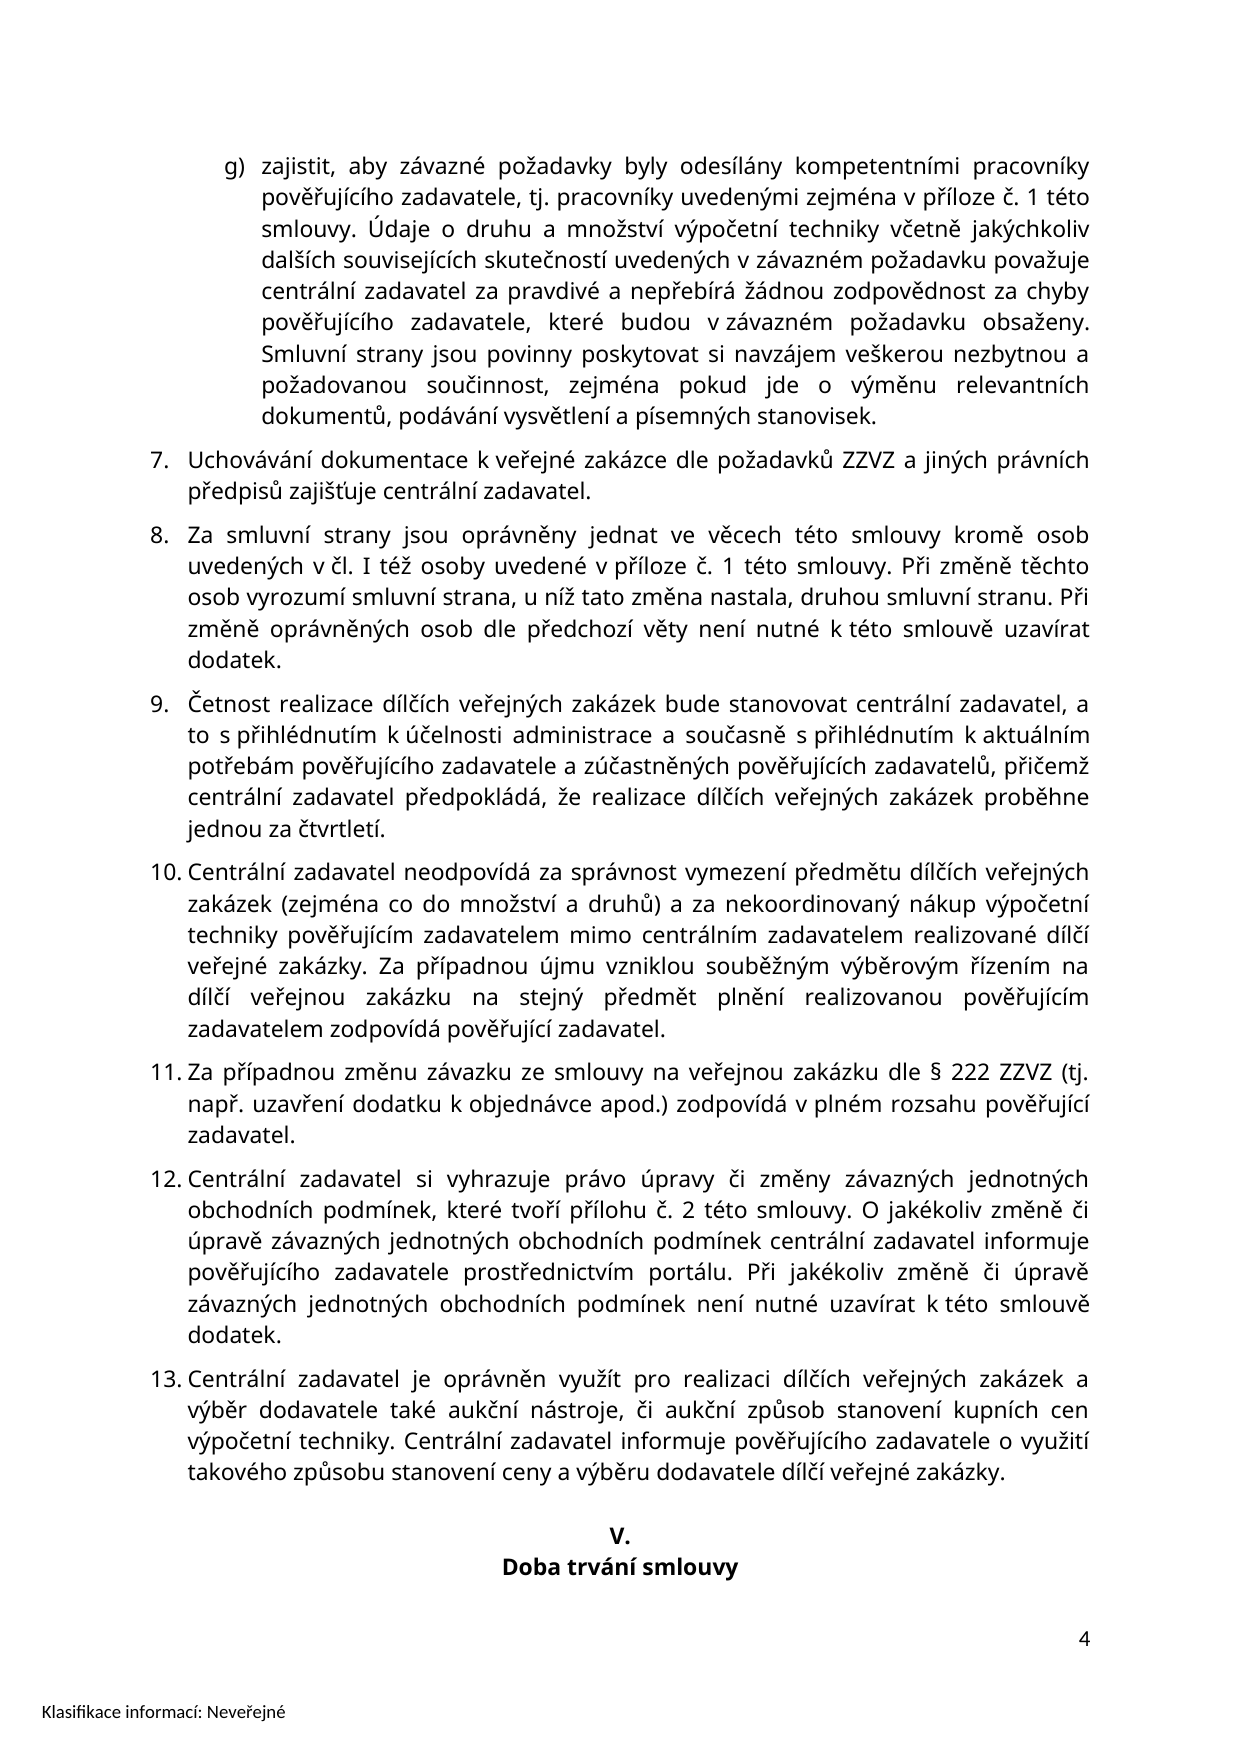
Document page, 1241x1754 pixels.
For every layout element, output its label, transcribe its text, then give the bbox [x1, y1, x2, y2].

list Za smluvní strany jsou oprávněny jednat ve věcech této smlouvy kromě osob uvedených v čl. I též osoby uvedené v příloze č. 1 této smlouvy. Při změně těchto osob vyrozumí smluvní strana, u níž tato změna nastala, druhou smluvní stranu. Při změně oprávněných osob dle předchozí věty není nutné k této smlouvě uzavírat dodatek. [150, 519, 1090, 675]
list Četnost realizace dílčích veřejných zakázek bude stanovovat centrální zadavatel, a to s přihlédnutím k účelnosti administrace a současně s přihlédnutím k aktuálním potřebám pověřujícího zadavatele a zúčastněných pověřujících zadavatelů, přičemž centrální zadavatel předpokládá, že realizace dílčích veřejných zakázek proběhne jednou za čtvrtletí. [150, 687, 1090, 844]
list Uchovávání dokumentace k veřejné zakázce dle požadavků ZZVZ a jiných právních předpisů zajišťuje centrální zadavatel. [150, 444, 1090, 506]
list Centrální zadavatel si vyhrazuje právo úpravy či změny závazných jednotných obchodních podmínek, které tvoří přílohu č. 2 této smlouvy. O jakékoliv změně či úpravě závazných jednotných obchodních podmínek centrální zadavatel informuje pověřujícího zadavatele prostřednictvím portálu. Při jakékoliv změně či úpravě závazných jednotných obchodních podmínek není nutné uzavírat k této smlouvě dodatek. [150, 1162, 1090, 1350]
subtitle Doba trvání smlouvy [150, 1551, 1090, 1582]
list Za případnou změnu závazku ze smlouvy na veřejnou zakázku dle § 222 ZZVZ (tj. např. uzavření dodatku k objednávce apod.) zodpovídá v plném rozsahu pověřující zadavatel. [150, 1056, 1090, 1150]
list Centrální zadavatel je oprávněn využít pro realizaci dílčích veřejných zakázek a výběr dodavatele také aukční nástroje, či aukční způsob stanovení kupních cen výpočetní techniky. Centrální zadavatel informuje pověřujícího zadavatele o využití takového způsobu stanovení ceny a výběru dodavatele dílčí veřejné zakázky. [150, 1362, 1090, 1487]
subtitle V. [150, 1520, 1090, 1551]
list Centrální zadavatel neodpovídá za správnost vymezení předmětu dílčích veřejných zakázek (zejména co do množství a druhů) a za nekoordinovaný nákup výpočetní techniky pověřujícím zadavatelem mimo centrálním zadavatelem realizované dílčí veřejné zakázky. Za případnou újmu vzniklou souběžným výběrovým řízením na dílčí veřejnou zakázku na stejný předmět plnění realizovanou pověřujícím zadavatelem zodpovídá pověřující zadavatel. [150, 856, 1090, 1044]
list zajistit, aby závazné požadavky byly odesílány kompetentními pracovníky pověřujícího zadavatele, tj. pracovníky uvedenými zejména v příloze č. 1 této smlouvy. Údaje o druhu a množství výpočetní techniky včetně jakýchkoliv dalších souvisejících skutečností uvedených v závazném požadavku považuje centrální zadavatel za pravdivé a nepřebírá žádnou zodpovědnost za chyby pověřujícího zadavatele, které budou v závazném požadavku obsaženy. Smluvní strany jsou povinny poskytovat si navzájem veškerou nezbytnou a požadovanou součinnost, zejména pokud jde o výměnu relevantních dokumentů, podávání vysvětlení a písemných stanovisek. [224, 150, 1090, 431]
